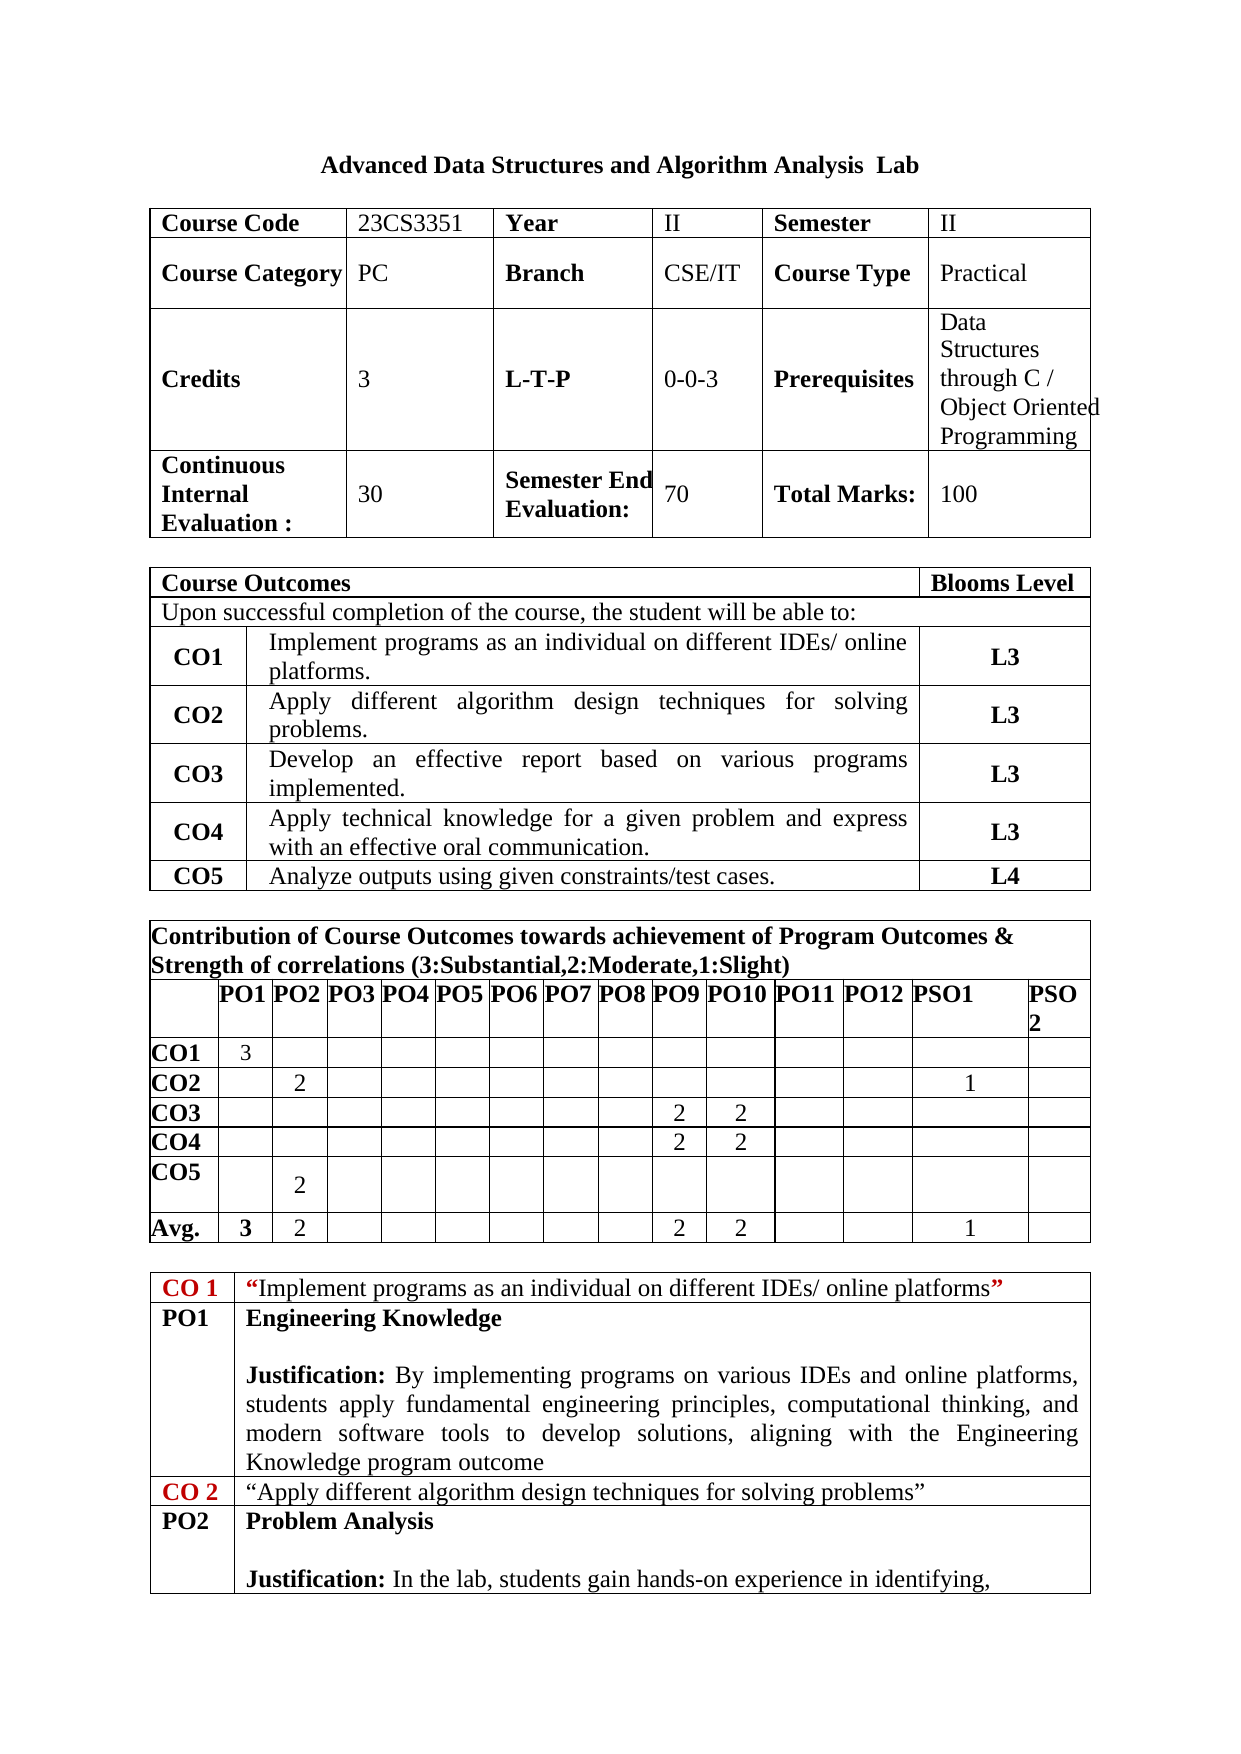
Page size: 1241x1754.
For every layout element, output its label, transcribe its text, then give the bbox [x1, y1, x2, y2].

table_cell [382, 1038, 435, 1067]
table_cell [328, 1157, 381, 1212]
table_cell “Apply different algorithm design techniques for solving problems” [235, 1477, 1090, 1505]
table_cell 1 [913, 1213, 1028, 1242]
table_cell 2 [707, 1098, 774, 1126]
table_cell PO2 [151, 1506, 234, 1593]
table_cell 2 [273, 1157, 327, 1212]
table_cell 30 [347, 451, 493, 537]
table_cell PO3 [328, 980, 381, 1037]
table_cell [776, 1128, 843, 1156]
table_cell CSE/IT [653, 238, 762, 307]
table_cell PO1 [219, 980, 272, 1037]
table_cell PO1 [151, 1303, 234, 1476]
table_cell [707, 1038, 774, 1067]
table_cell Total Marks: [763, 451, 928, 537]
table_cell [913, 1098, 1028, 1126]
table_cell CO3 [151, 744, 246, 802]
table_cell [273, 1128, 327, 1156]
table_cell [490, 1157, 543, 1212]
table_cell Course Type [763, 238, 928, 307]
table_cell [1029, 1157, 1090, 1212]
table_cell 1 [913, 1068, 1028, 1097]
table_header Course Code [151, 209, 346, 237]
table_cell [328, 1098, 381, 1126]
table_cell PO10 [707, 980, 774, 1037]
table_cell PO4 [382, 980, 435, 1037]
table_cell PO7 [544, 980, 598, 1037]
table_header Course Outcomes [151, 568, 919, 596]
table_cell [273, 1098, 327, 1126]
table_cell CO1 [151, 627, 246, 685]
table_cell 2 [273, 1213, 327, 1242]
table_cell [844, 1068, 912, 1097]
table_cell L3 [920, 627, 1090, 685]
table_cell L-T-P [494, 309, 652, 449]
table_cell 3 [219, 1038, 272, 1067]
table_cell Course Category [151, 238, 346, 307]
table_cell [436, 1213, 489, 1242]
table_cell [219, 1157, 272, 1212]
table_cell [1029, 1068, 1090, 1097]
table_cell [490, 1068, 543, 1097]
table_cell [844, 1157, 912, 1212]
table_cell L3 [920, 803, 1090, 860]
table_cell [328, 1213, 381, 1242]
table_cell [382, 1213, 435, 1242]
table_cell [1029, 1213, 1090, 1242]
table_header Year [494, 209, 652, 237]
table_cell [599, 1068, 652, 1097]
table_cell 2 [653, 1128, 706, 1156]
table_header Semester [763, 209, 928, 237]
table_header CO 1 [151, 1273, 234, 1302]
table_cell [219, 1098, 272, 1126]
table_header 23CS3351 [347, 209, 493, 237]
table_cell PC [347, 238, 493, 307]
table_cell [844, 1213, 912, 1242]
table_cell [490, 1128, 543, 1156]
table_cell [844, 1098, 912, 1126]
table_cell PO6 [490, 980, 543, 1037]
table_cell [776, 1068, 843, 1097]
table_cell 2 [653, 1213, 706, 1242]
table_cell [544, 1128, 598, 1156]
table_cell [235, 1506, 1090, 1593]
table_cell Upon successful completion of the course, the student will be able to: [151, 598, 1090, 626]
table_cell PO5 [436, 980, 489, 1037]
table_header Contribution of Course Outcomes towards achievement of Program Outcomes & Strength of correlations (3:Substantial,2:Moderate,1:Slight) [151, 921, 1090, 978]
table_cell Prerequisites [763, 309, 928, 449]
table_cell [599, 1157, 652, 1212]
table_cell PSO1 [913, 980, 1028, 1037]
table_cell Avg. [151, 1213, 218, 1242]
table_cell L3 [920, 686, 1090, 743]
table_cell Apply different algorithm design techniques for solving problems. [247, 686, 919, 743]
table_header II [929, 209, 1090, 237]
table_cell [599, 1098, 652, 1126]
table_cell CO2 [151, 686, 246, 743]
table_cell CO5 [151, 861, 246, 890]
table_cell PO12 [844, 980, 912, 1037]
table_cell Branch [494, 238, 652, 307]
table_cell CO2 [151, 1068, 218, 1097]
table_header II [653, 209, 762, 237]
table_cell 0-0-3 [653, 309, 762, 449]
table_cell [436, 1068, 489, 1097]
table_cell 70 [653, 451, 762, 537]
table_cell Develop an effective report based on various programs implemented. [247, 744, 919, 802]
table_cell 3 [347, 309, 493, 449]
table_cell [151, 980, 218, 1037]
table_cell 2 [653, 1098, 706, 1126]
table_cell CO5 [151, 1157, 218, 1212]
table_cell [544, 1213, 598, 1242]
table_cell [653, 1068, 706, 1097]
table_cell Analyze outputs using given constraints/test cases. [247, 861, 919, 890]
table_cell PO8 [599, 980, 652, 1037]
table_cell CO3 [151, 1098, 218, 1126]
table_cell [1029, 1098, 1090, 1126]
table_cell 3 [219, 1213, 272, 1242]
table_cell Continuous Internal Evaluation : [151, 451, 346, 537]
table_cell [219, 1068, 272, 1097]
table_cell [544, 1038, 598, 1067]
table_cell [776, 1098, 843, 1126]
table_cell [436, 1128, 489, 1156]
table_cell Data Structures through C / Object Oriented Programming [929, 309, 1090, 449]
table_cell [653, 1157, 706, 1212]
table_cell [436, 1157, 489, 1212]
table_cell CO4 [151, 1128, 218, 1156]
table_cell [328, 1068, 381, 1097]
table_cell CO1 [151, 1038, 218, 1067]
table_cell [844, 1128, 912, 1156]
table_cell PO9 [653, 980, 706, 1037]
table_cell [544, 1068, 598, 1097]
table_cell 2 [273, 1068, 327, 1097]
table_cell 100 [929, 451, 1090, 537]
table_cell [490, 1038, 543, 1067]
table_cell [599, 1213, 652, 1242]
table_cell Engineering Knowledge Justification: By implementing programs on various IDEs and online platforms, students apply fundamental engineering principles, computational thinking, and modern software tools to develop solutions, aligning with the Engineering Knowledge program outcome [235, 1303, 1090, 1476]
table_cell [382, 1098, 435, 1126]
table_cell CO 2 [151, 1477, 234, 1505]
table_cell PO11 [776, 980, 843, 1037]
table_header Blooms Level [920, 568, 1090, 596]
table_cell [913, 1128, 1028, 1156]
table_cell [776, 1157, 843, 1212]
table_cell [328, 1038, 381, 1067]
table_cell [776, 1213, 843, 1242]
table_cell Credits [151, 309, 346, 449]
table_cell 2 [707, 1128, 774, 1156]
table_cell Implement programs as an individual on different IDEs/ online platforms. [247, 627, 919, 685]
table_cell [490, 1098, 543, 1126]
table_cell [599, 1128, 652, 1156]
table_cell [382, 1068, 435, 1097]
table_cell [913, 1157, 1028, 1212]
table_cell [599, 1038, 652, 1067]
table_cell [490, 1213, 543, 1242]
table_cell [913, 1038, 1028, 1067]
table_cell 2 [707, 1213, 774, 1242]
table_cell [382, 1157, 435, 1212]
table_cell CO4 [151, 803, 246, 860]
table_cell [544, 1098, 598, 1126]
table_cell L4 [920, 861, 1090, 890]
table_cell PSO2 [1029, 980, 1090, 1037]
table_cell [219, 1128, 272, 1156]
table_cell [273, 1038, 327, 1067]
table_cell [1029, 1038, 1090, 1067]
table_cell PO2 [273, 980, 327, 1037]
table_header “Implement programs as an individual on different IDEs/ online platforms” [235, 1273, 1090, 1302]
table_cell [776, 1038, 843, 1067]
table_cell [544, 1157, 598, 1212]
table_cell [436, 1098, 489, 1126]
table_cell [1029, 1128, 1090, 1156]
table_cell [707, 1157, 774, 1212]
table_cell L3 [920, 744, 1090, 802]
table_cell Practical [929, 238, 1090, 307]
table_cell Semester End Evaluation: [494, 451, 652, 537]
table_cell [436, 1038, 489, 1067]
table_cell [707, 1068, 774, 1097]
table_cell [844, 1038, 912, 1067]
table_cell Apply technical knowledge for a given problem and express with an effective oral communication. [247, 803, 919, 860]
table_cell [653, 1038, 706, 1067]
table_cell [382, 1128, 435, 1156]
text Advanced Data Structures and Algorithm Analysis Lab [150, 150, 1090, 179]
table_cell [328, 1128, 381, 1156]
